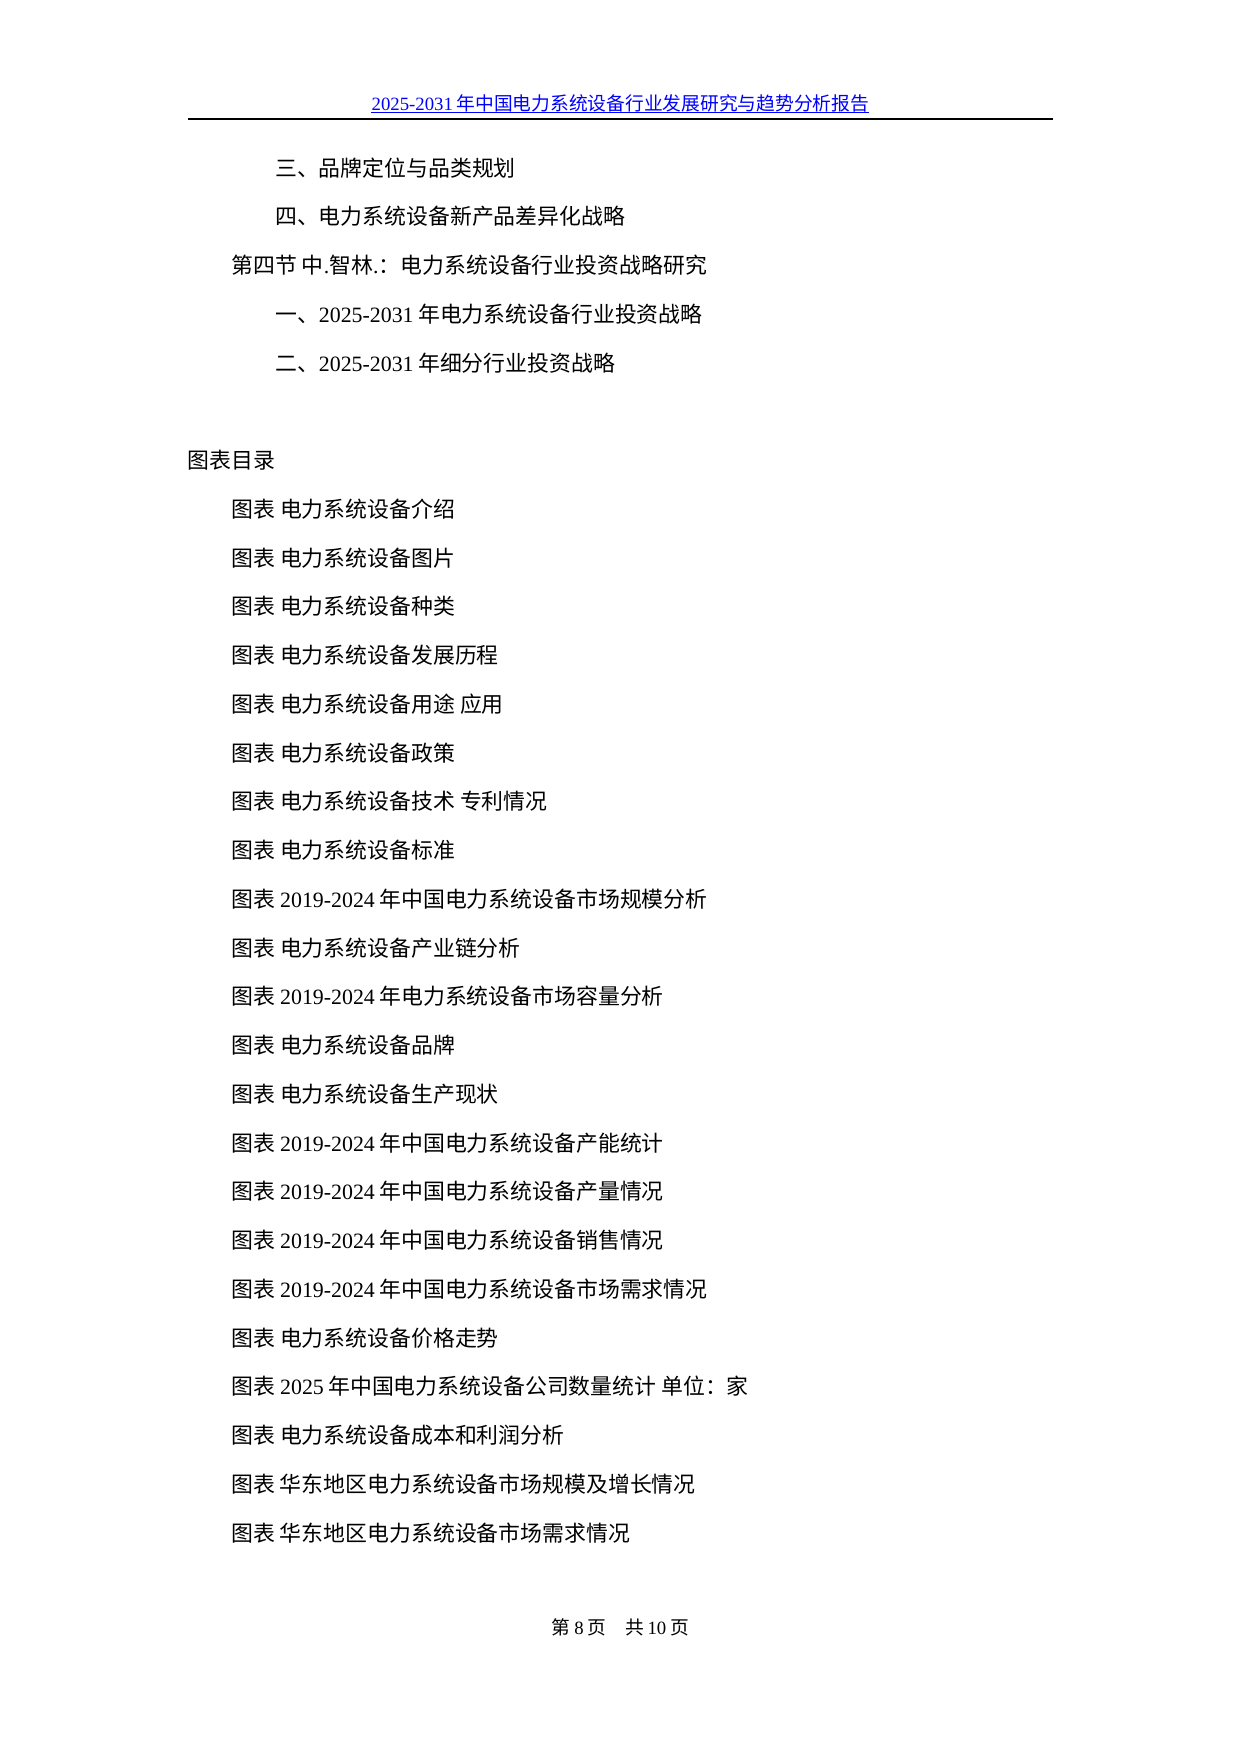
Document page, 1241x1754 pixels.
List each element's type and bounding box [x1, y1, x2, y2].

text [187, 150, 1053, 1548]
